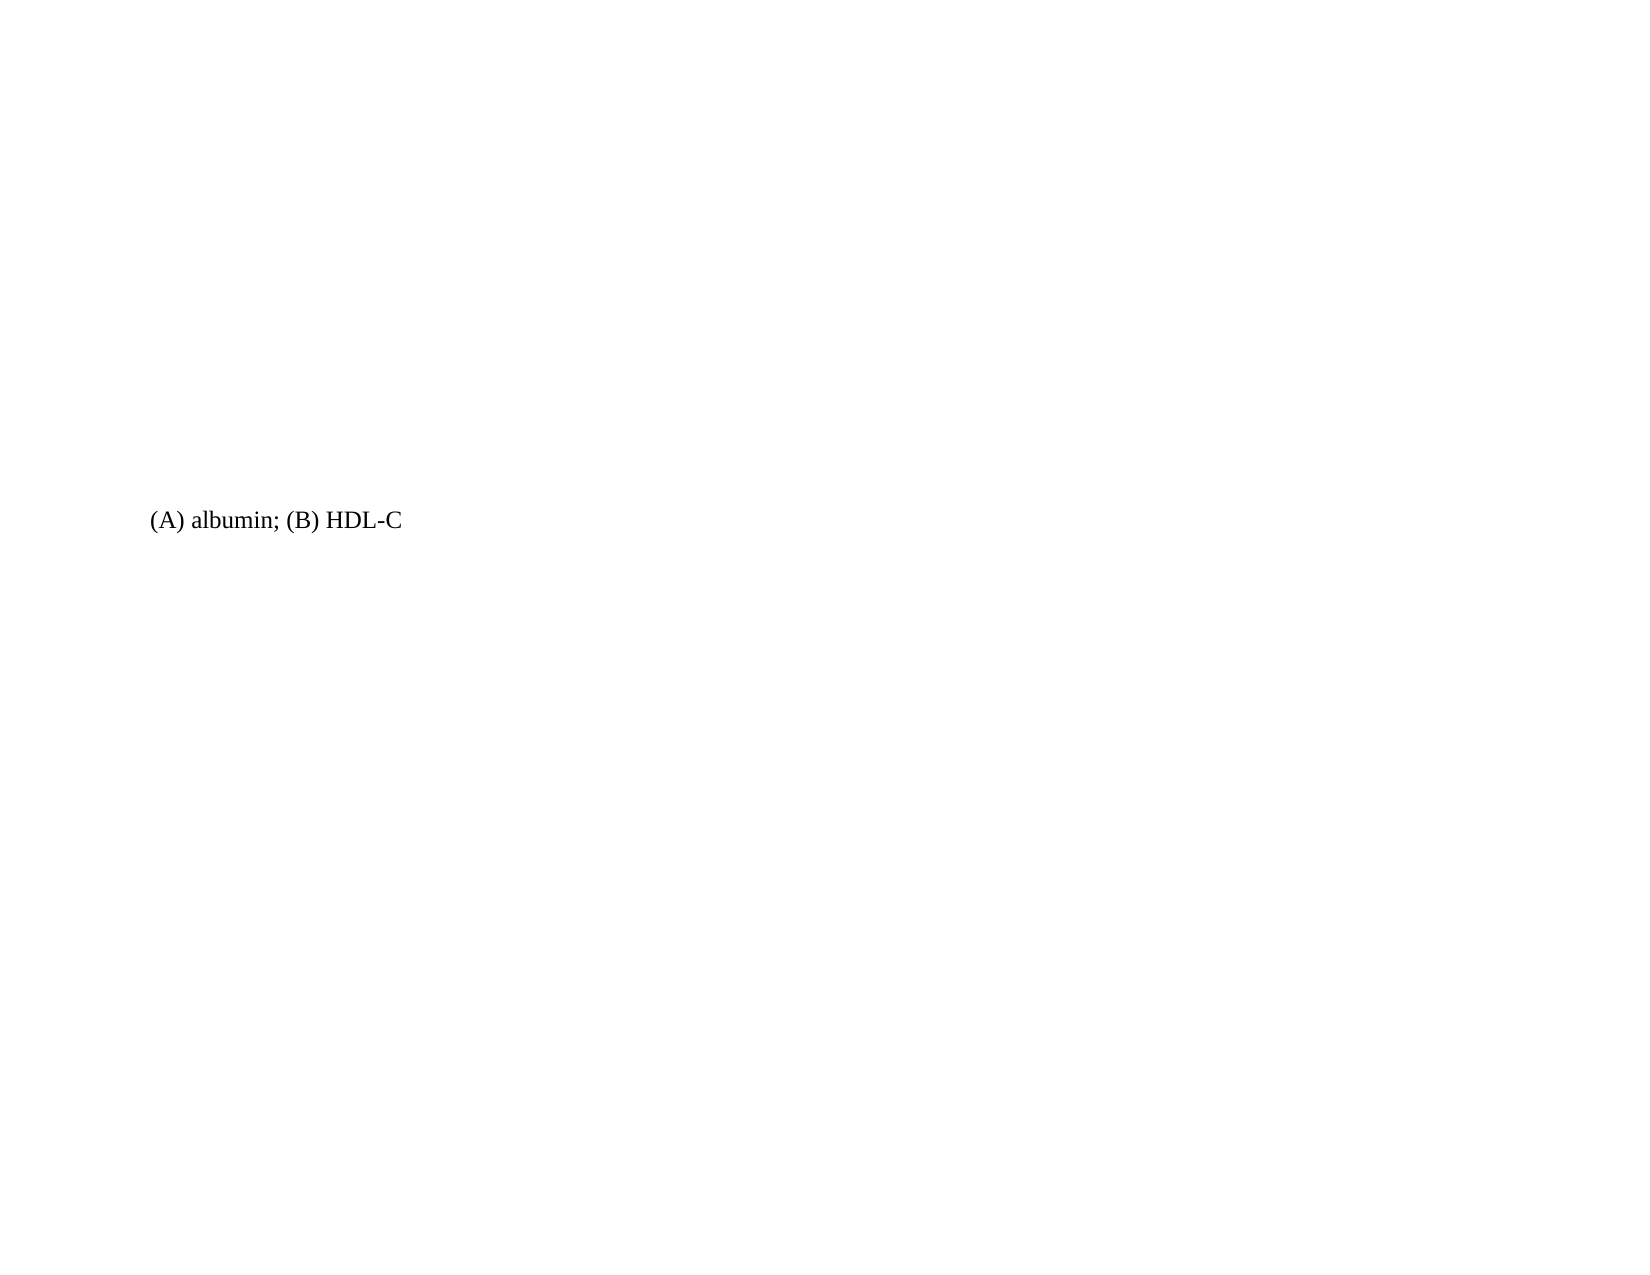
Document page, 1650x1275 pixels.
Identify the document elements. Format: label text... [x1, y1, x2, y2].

list albumin; (B) HDL-C [150, 506, 1500, 534]
